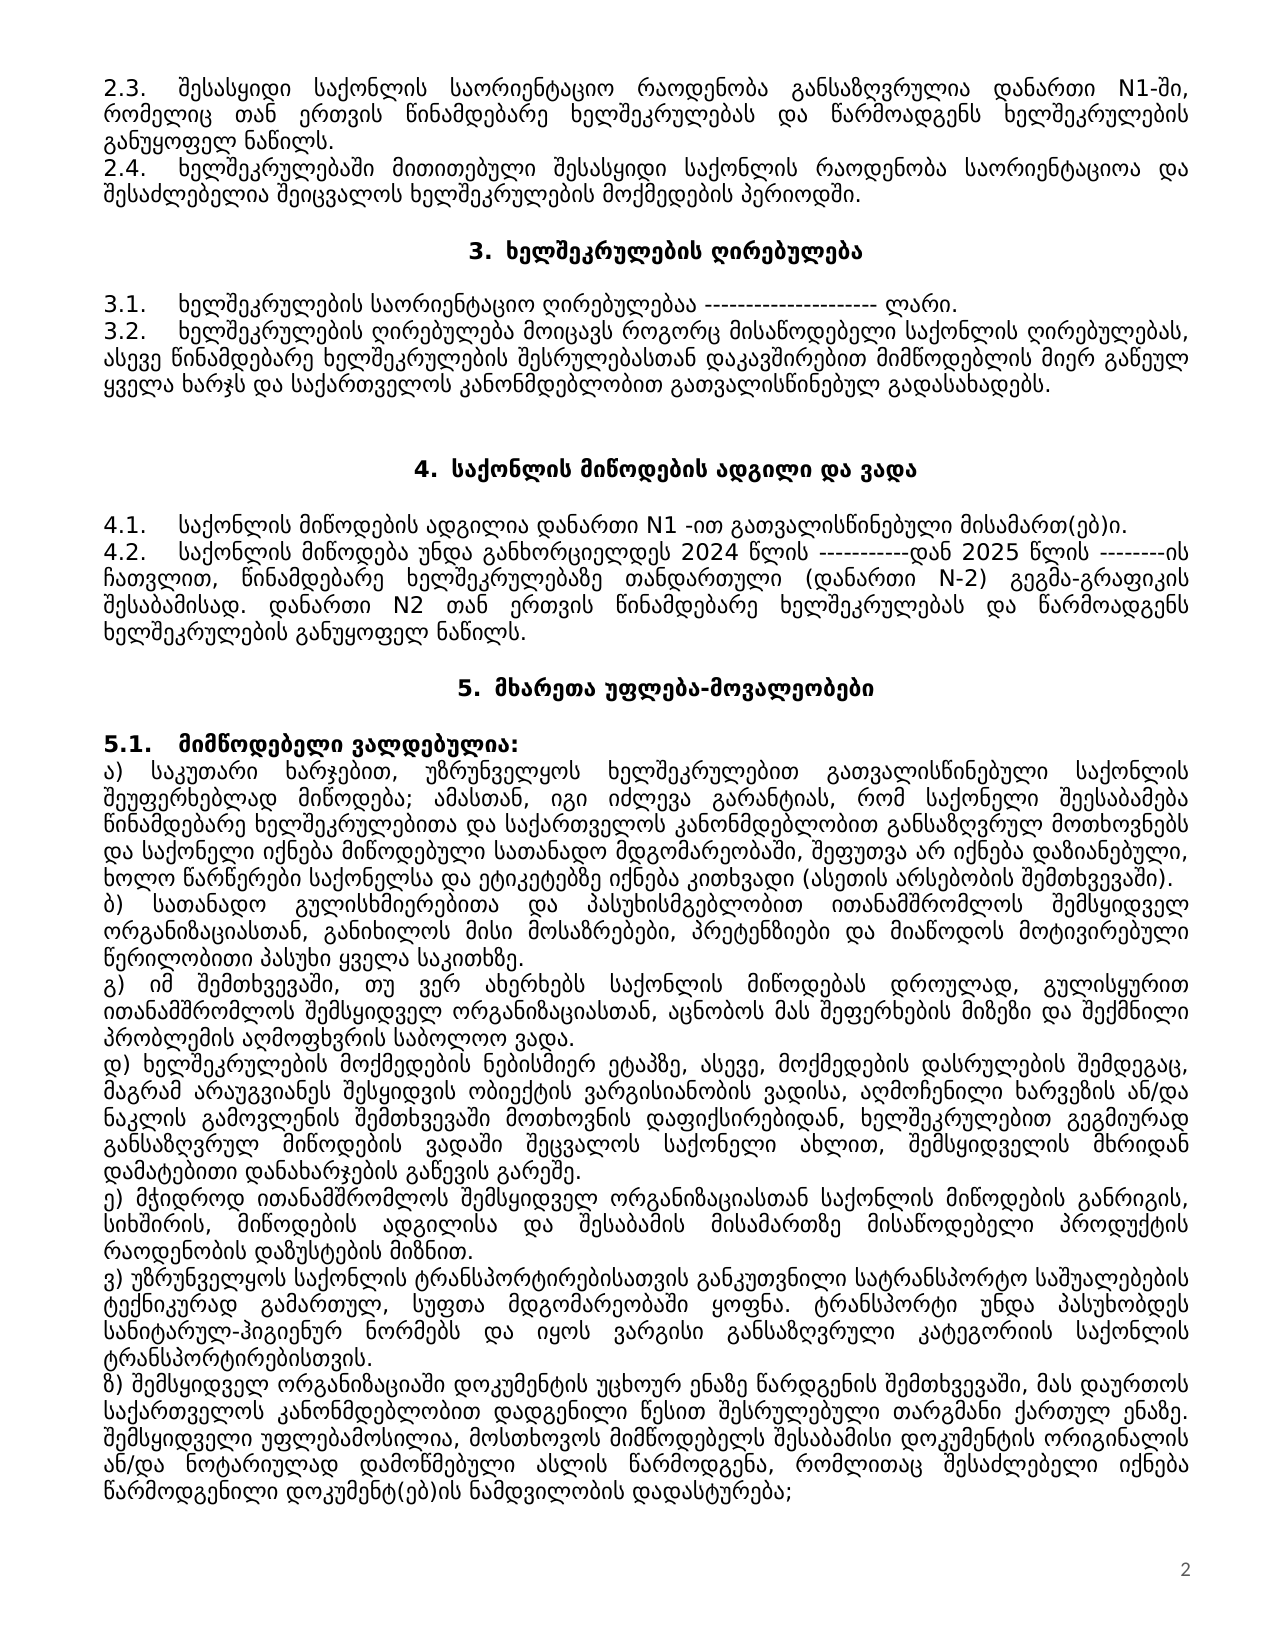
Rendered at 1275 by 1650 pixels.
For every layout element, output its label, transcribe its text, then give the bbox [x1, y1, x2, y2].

list ხელშეკრულების ღირებულება მოიცავს როგორც მისაწოდებელი საქონლის ღირებულებას, ასევე წინამდებარე ხელშეკრულების შესრულებასთან დაკავშირებით მიმწოდებლის მიერ გაწეულ ყველა ხარჯს და საქართველოს კანონმდებლობით გათვალისწინებულ გადასახადებს. [103, 318, 1191, 398]
text ზ) შემსყიდველ ორგანიზაციაში დოკუმენტის უცხოურ ენაზე წარდგენის შემთხვევაში, მას დაურთოს საქართველოს კანონმდებლობით დადგენილი წესით შესრულებული თარგმანი ქართულ ენაზე. შემსყიდველი უფლებამოსილია, მოსთხოვოს მიმწოდებელს შესაბამისი დოკუმენტის ორიგინალის ან/და ნოტარიულად დამოწმებული ასლის წარმოდგენა, რომლითაც შესაძლებელი იქნება წარმოდგენილი დოკუმენტ(ებ)ის ნამდვილობის დადასტურება; [103, 1372, 1191, 1505]
text დ) ხელშეკრულების მოქმედების ნებისმიერ ეტაპზე, ასევე, მოქმედების დასრულების შემდეგაც, მაგრამ არაუგვიანეს შესყიდვის ობიექტის ვარგისიანობის ვადისა, აღმოჩენილი ხარვეზის ან/და ნაკლის გამოვლენის შემთხვევაში მოთხოვნის დაფიქსირებიდან, ხელშეკრულებით გეგმიურად განსაზღვრულ მიწოდების ვადაში შეცვალოს საქონელი ახლით, შემსყიდველის მხრიდან დამატებითი დანახარჯების გაწევის გარეშე. [103, 1052, 1191, 1185]
list ხელშეკრულების ღირებულება [141, 235, 1191, 265]
list შესასყიდი საქონლის საორიენტაციო რაოდენობა განსაზღვრულია დანართი N1-ში, რომელიც თან ერთვის წინამდებარე ხელშეკრულებას და წარმოადგენს ხელშეკრულების განუყოფელ ნაწილს. [103, 75, 1191, 155]
text ე) მჭიდროდ ითანამშრომლოს შემსყიდველ ორგანიზაციასთან საქონლის მიწოდების განრიგის, სიხშირის, მიწოდების ადგილისა და შესაბამის მისამართზე მისაწოდებელი პროდუქტის რაოდენობის დაზუსტების მიზნით. [103, 1185, 1191, 1265]
list ა) საკუთარი ხარჯებით, უზრუნველყოს ხელშეკრულებით გათვალისწინებული საქონლის შეუფერხებლად მიწოდება; ამასთან, იგი იძლევა გარანტიას, რომ საქონელი შეესაბამება წინამდებარე ხელშეკრულებითა და საქართველოს კანონმდებლობით განსაზღვრულ მოთხოვნებს და საქონელი იქნება მიწოდებული სათანადო მდგომარეობაში, შეფუთვა არ იქნება დაზიანებული, ხოლო წარწერები საქონელსა და ეტიკეტებზე იქნება კითხვადი (ასეთის არსებობის შემთხვევაში). [103, 758, 1191, 892]
list საქონლის მიწოდების ადგილია დანართი N1 -ით გათვალისწინებული მისამართ(ებ)ი. [103, 512, 1191, 539]
list ხელშეკრულების საორიენტაციო ღირებულებაა --------------------- ლარი. [103, 291, 1191, 318]
list მხარეთა უფლება-მოვალეობები [141, 672, 1191, 732]
list ბ) სათანადო გულისხმიერებითა და პასუხისმგებლობით ითანამშრომლოს შემსყიდველ ორგანიზაციასთან, განიხილოს მისი მოსაზრებები, პრეტენზიები და მიაწოდოს მოტივირებული წერილობითი პასუხი ყველა საკითხზე. [103, 892, 1191, 972]
list ხელშეკრულებაში მითითებული შესასყიდი საქონლის რაოდენობა საორიენტაციოა და შესაძლებელია შეიცვალოს ხელშეკრულების მოქმედების პერიოდში. [103, 155, 1191, 208]
list საქონლის მიწოდების ადგილი და ვადა [141, 453, 1191, 482]
list მიმწოდებელი ვალდებულია: [103, 732, 1191, 758]
text გ) იმ შემთხვევაში, თუ ვერ ახერხებს საქონლის მიწოდებას დროულად, გულისყურით ითანამშრომლოს შემსყიდველ ორგანიზაციასთან, აცნობოს მას შეფერხების მიზეზი და შექმნილი პრობლემის აღმოფხვრის საბოლოო ვადა. [103, 972, 1191, 1052]
list ვ) უზრუნველყოს საქონლის ტრანსპორტირებისათვის განკუთვნილი სატრანსპორტო საშუალებების ტექნიკურად გამართულ, სუფთა მდგომარეობაში ყოფნა. ტრანსპორტი უნდა პასუხობდეს სანიტარულ-ჰიგიენურ ნორმებს და იყოს ვარგისი განსაზღვრული კატეგორიის საქონლის ტრანსპორტირებისთვის. [103, 1265, 1191, 1372]
list საქონლის მიწოდება უნდა განხორციელდეს 2024 წლის -----------დან 2025 წლის --------ის ჩათვლით, წინამდებარე ხელშეკრულებაზე თანდართული (დანართი N-2) გეგმა-გრაფიკის შესაბამისად. დანართი N2 თან ერთვის წინამდებარე ხელშეკრულებას და წარმოადგენს ხელშეკრულების განუყოფელ ნაწილს. [103, 539, 1191, 646]
